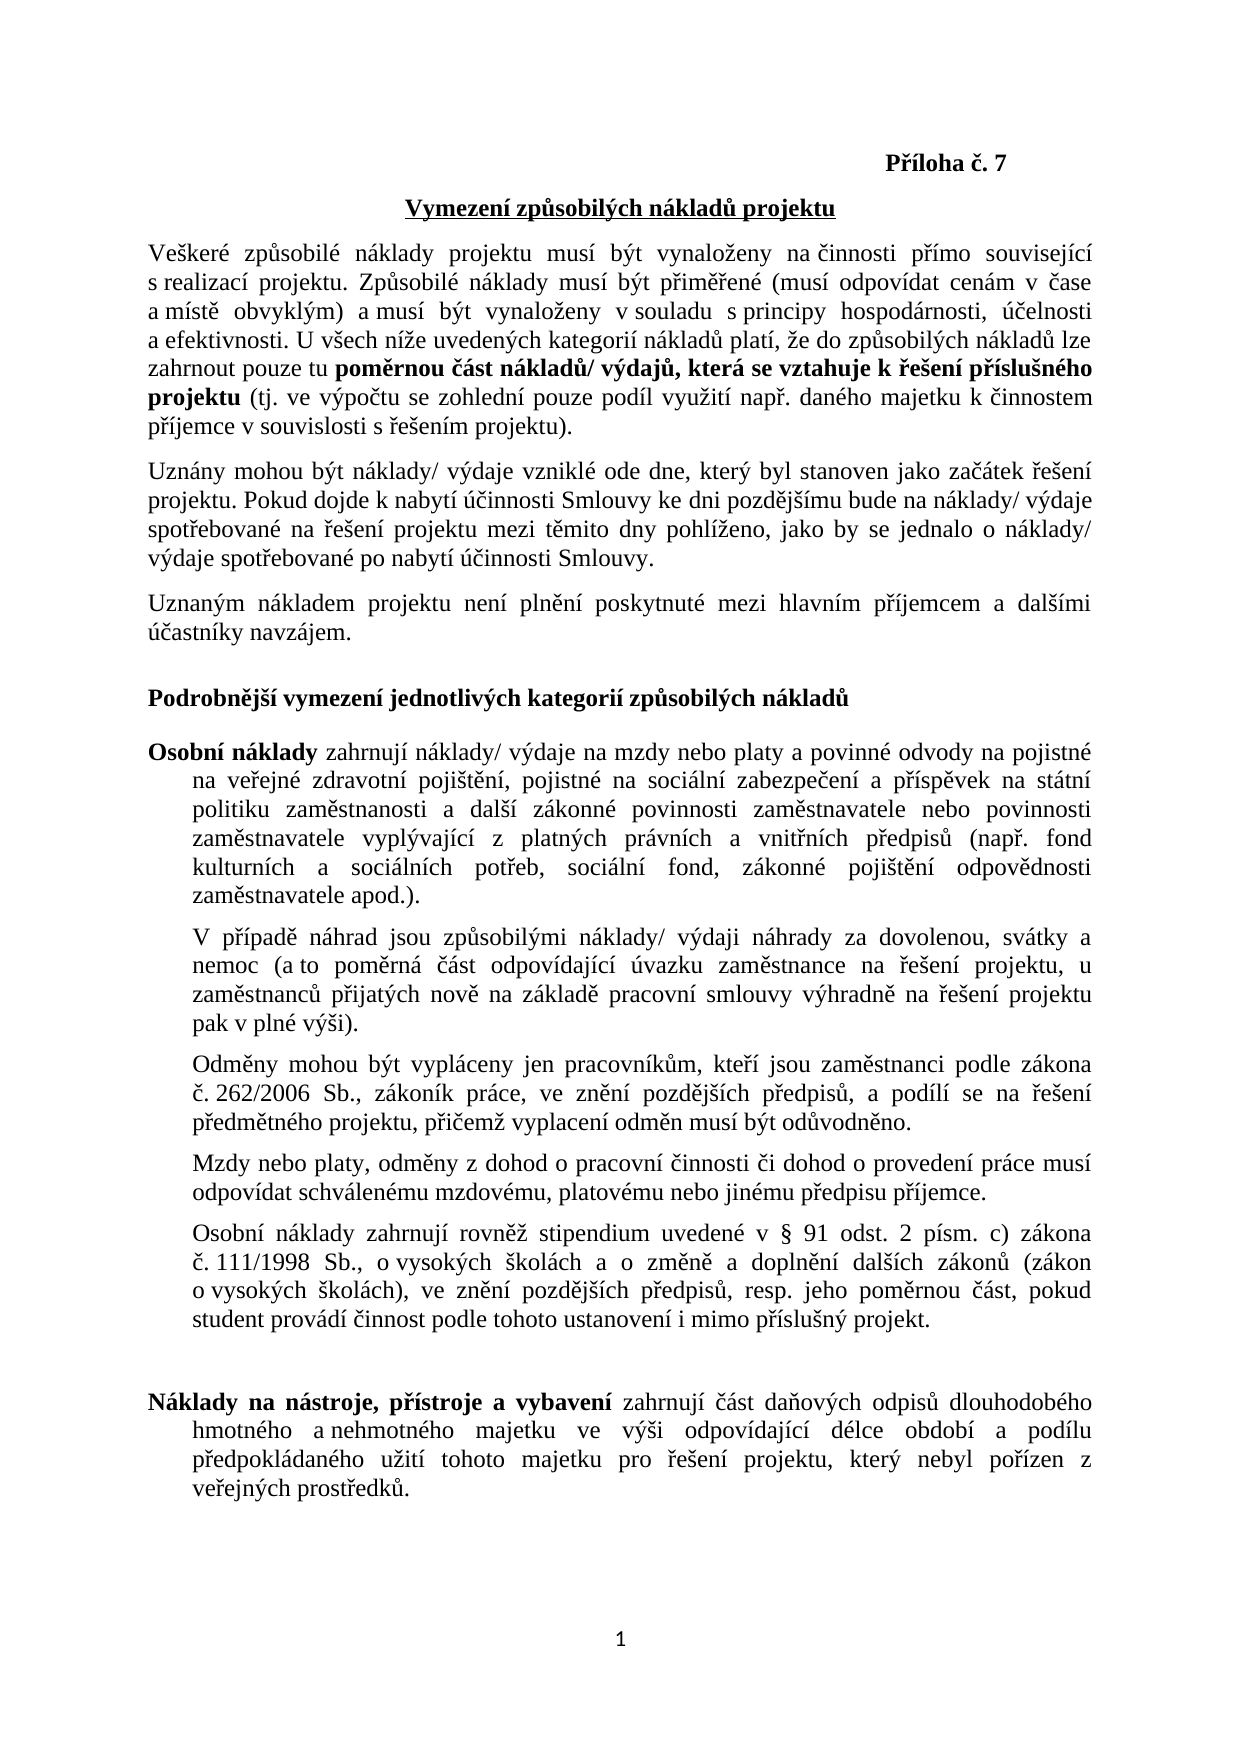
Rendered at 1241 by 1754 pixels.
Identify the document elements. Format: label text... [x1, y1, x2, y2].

text Odměny mohou být vypláceny jen pracovníkům, kteří jsou zaměstnanci podle zákona č. 262/2006 Sb., zákoník práce, ve znění pozdějších předpisů, a podílí se na řešení předmětného projektu, přičemž vyplacení odměn musí být odůvodněno. [192, 1049, 1093, 1136]
text Mzdy nebo platy, odměny z dohod o pracovní činnosti či dohod o provedení práce musí odpovídat schválenému mzdovému, platovému nebo jinému předpisu příjemce. [192, 1148, 1093, 1206]
subtitle Podrobnější vymezení jednotlivých kategorií způsobilých nákladů [148, 683, 1093, 712]
text V případě náhrad jsou způsobilými náklady/ výdaji náhrady za dovolenou, svátky a nemoc (a to poměrná část odpovídající úvazku zaměstnance na řešení projektu, u zaměstnanců přijatých nově na základě pracovní smlouvy výhradně na řešení projektu pak v plné výši). [192, 922, 1093, 1037]
text Příloha č. 7 [148, 148, 1093, 176]
text Uznány mohou být náklady/ výdaje vzniklé ode dne, který byl stanoven jako začátek řešení projektu. Pokud dojde k nabytí účinnosti Smlouvy ke dni pozdějšímu bude na náklady/ výdaje spotřebované na řešení projektu mezi těmito dny pohlíženo, jako by se jednalo o náklady/ výdaje spotřebované po nabytí účinnosti Smlouvy. [148, 456, 1093, 571]
text Náklady na nástroje, přístroje a vybavení zahrnují část daňových odpisů dlouhodobého hmotného a nehmotného majetku ve výši odpovídající délce období a podílu předpokládaného užití tohoto majetku pro řešení projektu, který nebyl pořízen z veřejných prostředků. [148, 1387, 1093, 1502]
text Osobní náklady zahrnují náklady/ výdaje na mzdy nebo platy a povinné odvody na pojistné na veřejné zdravotní pojištění, pojistné na sociální zabezpečení a příspěvek na státní politiku zaměstnanosti a další zákonné povinnosti zaměstnavatele nebo povinnosti zaměstnavatele vyplývající z platných právních a vnitřních předpisů (např. fond kulturních a sociálních potřeb, sociální fond, zákonné pojištění odpovědnosti zaměstnavatele apod.). [148, 737, 1093, 909]
text Uznaným nákladem projektu není plnění poskytnuté mezi hlavním příjemcem a dalšími účastníky navzájem. [148, 588, 1093, 646]
text Vymezení způsobilých nákladů projektu [148, 193, 1093, 222]
text Veškeré způsobilé náklady projektu musí být vynaloženy na činnosti přímo související s realizací projektu. Způsobilé náklady musí být přiměřené (musí odpovídat cenám v čase a místě obvyklým) a musí být vynaloženy v souladu s principy hospodárnosti, účelnosti a efektivnosti. U všech níže uvedených kategorií nákladů platí, že do způsobilých nákladů lze zahrnout pouze tu poměrnou část nákladů/ výdajů, která se vztahuje k řešení příslušného projektu (tj. ve výpočtu se zohlední pouze podíl využití např. daného majetku k činnostem příjemce v souvislosti s řešením projektu). [148, 238, 1093, 440]
text Osobní náklady zahrnují rovněž stipendium uvedené v § 91 odst. 2 písm. c) zákona č. 111/1998 Sb., o vysokých školách a o změně a doplnění dalších zákonů (zákon o vysokých školách), ve znění pozdějších předpisů, resp. jeho poměrnou část, pokud student provádí činnost podle tohoto ustanovení i mimo příslušný projekt. [192, 1218, 1093, 1333]
